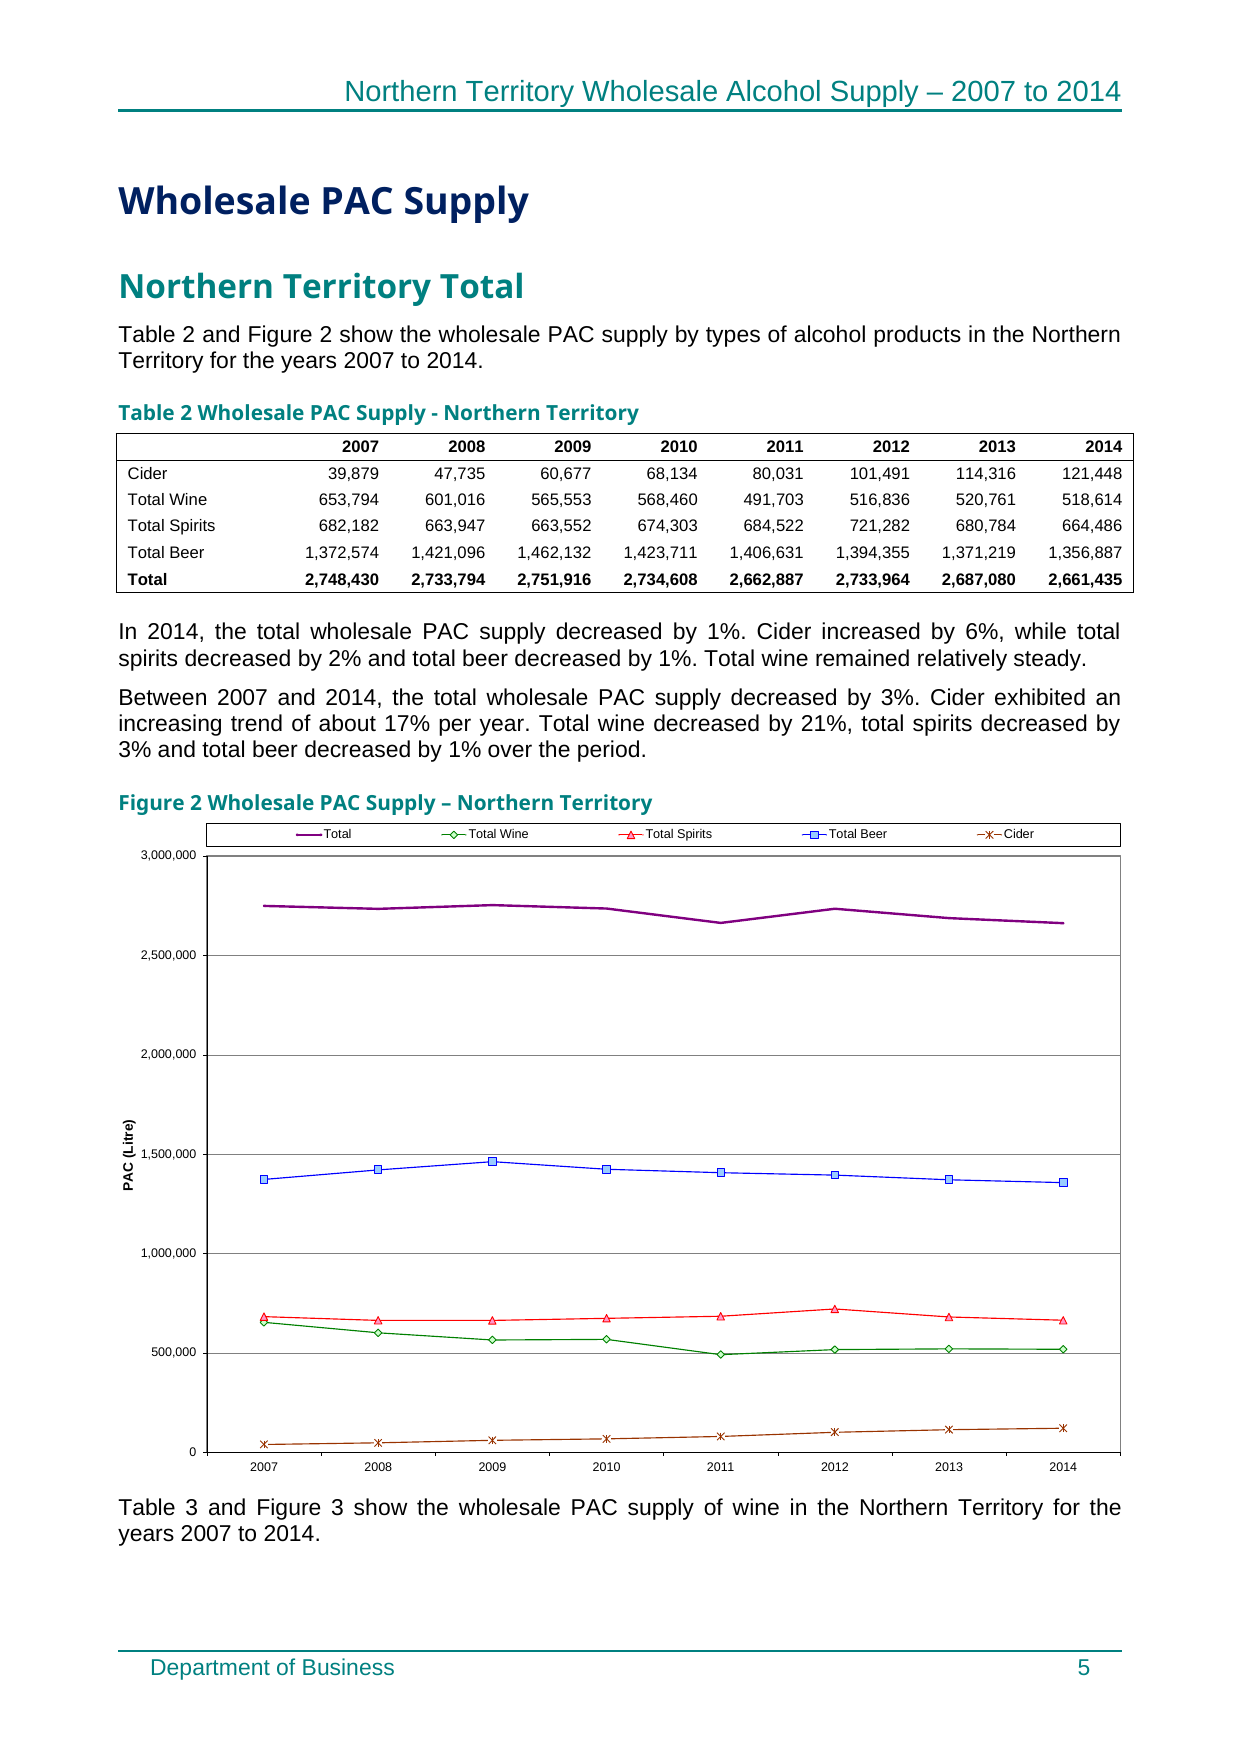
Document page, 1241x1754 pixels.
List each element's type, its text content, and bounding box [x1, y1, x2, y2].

table_cell 653,794 [284, 486, 390, 513]
text Table 2 and Figure 2 show the wholesale PAC supply by types of alcohol products in the Northern Territory for the years 2007 to 2014. [118, 321, 1122, 373]
table_cell 1,372,574 [284, 539, 390, 566]
table_cell 2,733,794 [390, 566, 496, 592]
table_cell 518,614 [1027, 486, 1133, 513]
table_header 2013 [921, 434, 1027, 459]
table_cell 1,462,132 [496, 539, 602, 566]
table_cell 47,735 [390, 461, 496, 486]
table_cell 1,394,355 [815, 539, 921, 566]
text Wholesale PAC Supply [118, 174, 1122, 225]
table_cell 39,879 [284, 461, 390, 486]
table_header 2014 [1027, 434, 1133, 459]
table_cell 1,406,631 [709, 539, 815, 566]
table_cell 2,751,916 [496, 566, 602, 592]
table_cell 2,661,435 [1027, 566, 1133, 592]
table_header [117, 434, 284, 459]
table_cell 565,553 [496, 486, 602, 513]
table_cell 2,733,964 [815, 566, 921, 592]
table_cell 1,371,219 [921, 539, 1027, 566]
table_cell 2,748,430 [284, 566, 390, 592]
table_cell 568,460 [603, 486, 709, 513]
table_cell 663,947 [390, 513, 496, 539]
table_cell Total [117, 566, 284, 592]
table_cell 1,356,887 [1027, 539, 1133, 566]
table_cell 491,703 [709, 486, 815, 513]
table_cell 2,734,608 [603, 566, 709, 592]
table_cell 520,761 [921, 486, 1027, 513]
table_header 2008 [390, 434, 496, 459]
table_cell 664,486 [1027, 513, 1133, 539]
table_cell 680,784 [921, 513, 1027, 539]
table_header 2009 [496, 434, 602, 459]
text In 2014, the total wholesale PAC supply decreased by 1%. Cider increased by 6%, while total spirits decreased by 2% and total beer decreased by 1%. Total wine remained relatively steady. [118, 618, 1122, 671]
table_cell 663,552 [496, 513, 602, 539]
text Northern Territory Total [118, 263, 1122, 308]
table_cell 684,522 [709, 513, 815, 539]
table_cell Total Spirits [117, 513, 284, 539]
table_header 2011 [709, 434, 815, 459]
table_cell Total Wine [117, 486, 284, 513]
table_cell 601,016 [390, 486, 496, 513]
table_cell 721,282 [815, 513, 921, 539]
table_cell Total Beer [117, 539, 284, 566]
table_header 2010 [603, 434, 709, 459]
table_cell 674,303 [603, 513, 709, 539]
text Table 2 Wholesale PAC Supply - Northern Territory [118, 398, 1122, 427]
table_cell 60,677 [496, 461, 602, 486]
table_cell 516,836 [815, 486, 921, 513]
table_cell 2,662,887 [709, 566, 815, 592]
table_cell 68,134 [603, 461, 709, 486]
table_header 2012 [815, 434, 921, 459]
table_cell 121,448 [1027, 461, 1133, 486]
table_cell 101,491 [815, 461, 921, 486]
table_cell 2,687,080 [921, 566, 1027, 592]
table_cell 682,182 [284, 513, 390, 539]
text Between 2007 and 2014, the total wholesale PAC supply decreased by 3%. Cider exhibited an increasing trend of about 17% per year. Total wine decreased by 21%, total spirits decreased by 3% and total beer decreased by 1% over the period. [118, 683, 1122, 763]
table_cell Cider [117, 461, 284, 486]
table_cell 80,031 [709, 461, 815, 486]
text Table 3 and Figure 3 show the wholesale PAC supply of wine in the Northern Territory for the years 2007 to 2014. [118, 1494, 1122, 1546]
table_cell 1,423,711 [603, 539, 709, 566]
table_cell 114,316 [921, 461, 1027, 486]
table_header 2007 [284, 434, 390, 459]
table_cell 1,421,096 [390, 539, 496, 566]
text Figure 2 Wholesale PAC Supply – Northern Territory [118, 788, 1122, 816]
